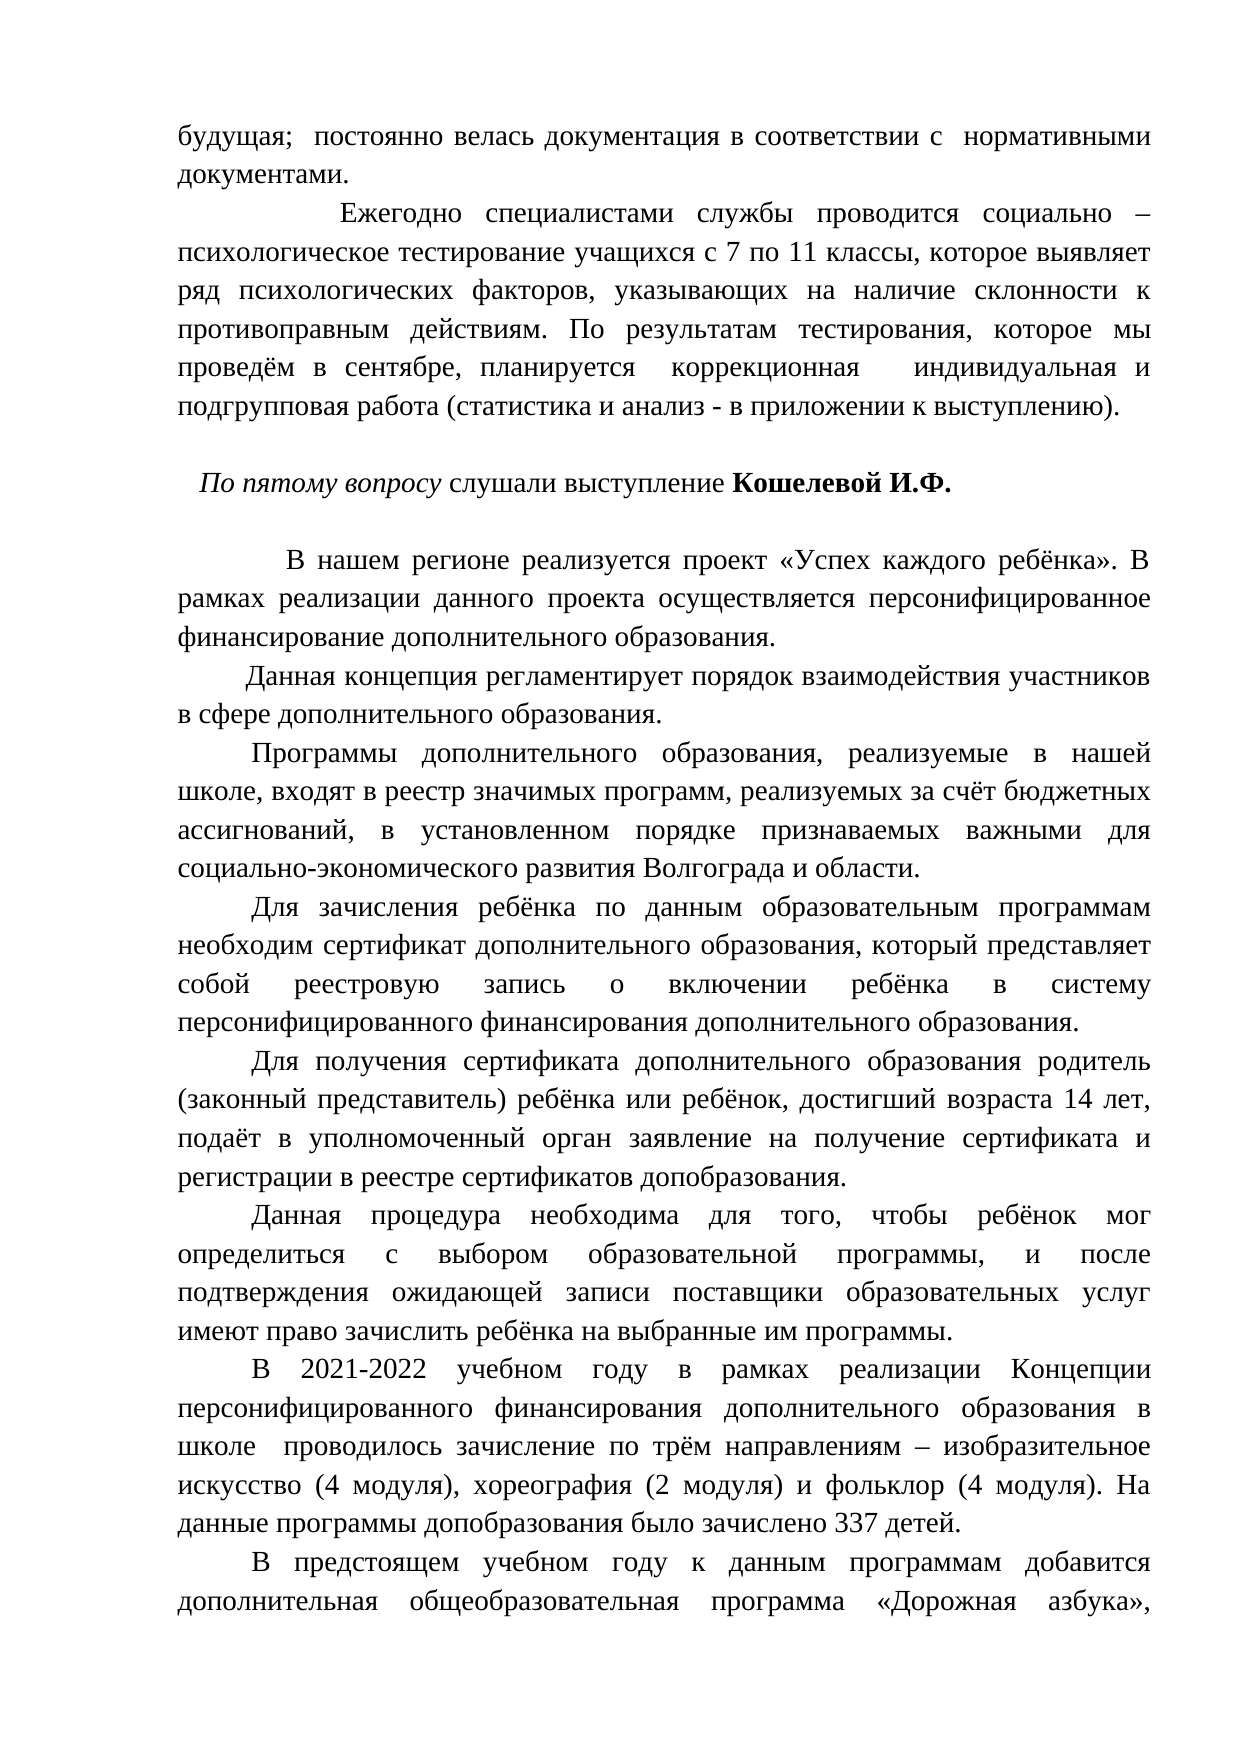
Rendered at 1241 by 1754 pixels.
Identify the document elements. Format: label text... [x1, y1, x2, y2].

text В нашем регионе реализуется проект «Успех каждого ребёнка». В рамках реализации данного проекта осуществляется персонифицированное финансирование дополнительного образования. [177, 542, 1152, 653]
text Данная концепция регламентирует порядок взаимодействия участников в сфере дополнительного образования. [177, 658, 1152, 730]
text В 2021-2022 учебном году в рамках реализации Концепции персонифицированного финансирования дополнительного образования в школе проводилось зачисление по трём направлениям – изобразительное искусство (4 модуля), хореография (2 модуля) и фольклор (4 модуля). На данные программы допобразования было зачислено 337 детей. [177, 1351, 1152, 1539]
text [177, 118, 1152, 190]
text Данная процедура необходима для того, чтобы ребёнок мог определиться с выбором образовательной программы, и после подтверждения ожидающей записи поставщики образовательных услуг имеют право зачислить ребёнка на выбранные им программы. [177, 1197, 1152, 1346]
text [177, 1544, 1152, 1616]
text Для получения сертификата дополнительного образования родитель (законный представитель) ребёнка или ребёнок, достигший возраста 14 лет, подаёт в уполномоченный орган заявление на получение сертификата и регистрации в реестре сертификатов допобразования. [177, 1043, 1152, 1192]
text Ежегодно специалистами службы проводится социально – психологическое тестирование учащихся с 7 по 11 классы, которое выявляет ряд психологических факторов, указывающих на наличие склонности к противоправным действиям. По результатам тестирования, которое мы проведём в сентябре, планируется коррекционная индивидуальная и подгрупповая работа (статистика и анализ - в приложении к выступлению). [177, 195, 1152, 421]
text По пятому вопросу слушали выступление Кошелевой И.Ф. [177, 465, 1152, 498]
text Программы дополнительного образования, реализуемые в нашей школе, входят в реестр значимых программ, реализуемых за счёт бюджетных ассигнований, в установленном порядке признаваемых важными для социально-экономического развития Волгограда и области. [177, 735, 1152, 884]
text Для зачисления ребёнка по данным образовательным программам необходим сертификат дополнительного образования, который представляет собой реестровую запись о включении ребёнка в систему персонифицированного финансирования дополнительного образования. [177, 889, 1152, 1038]
